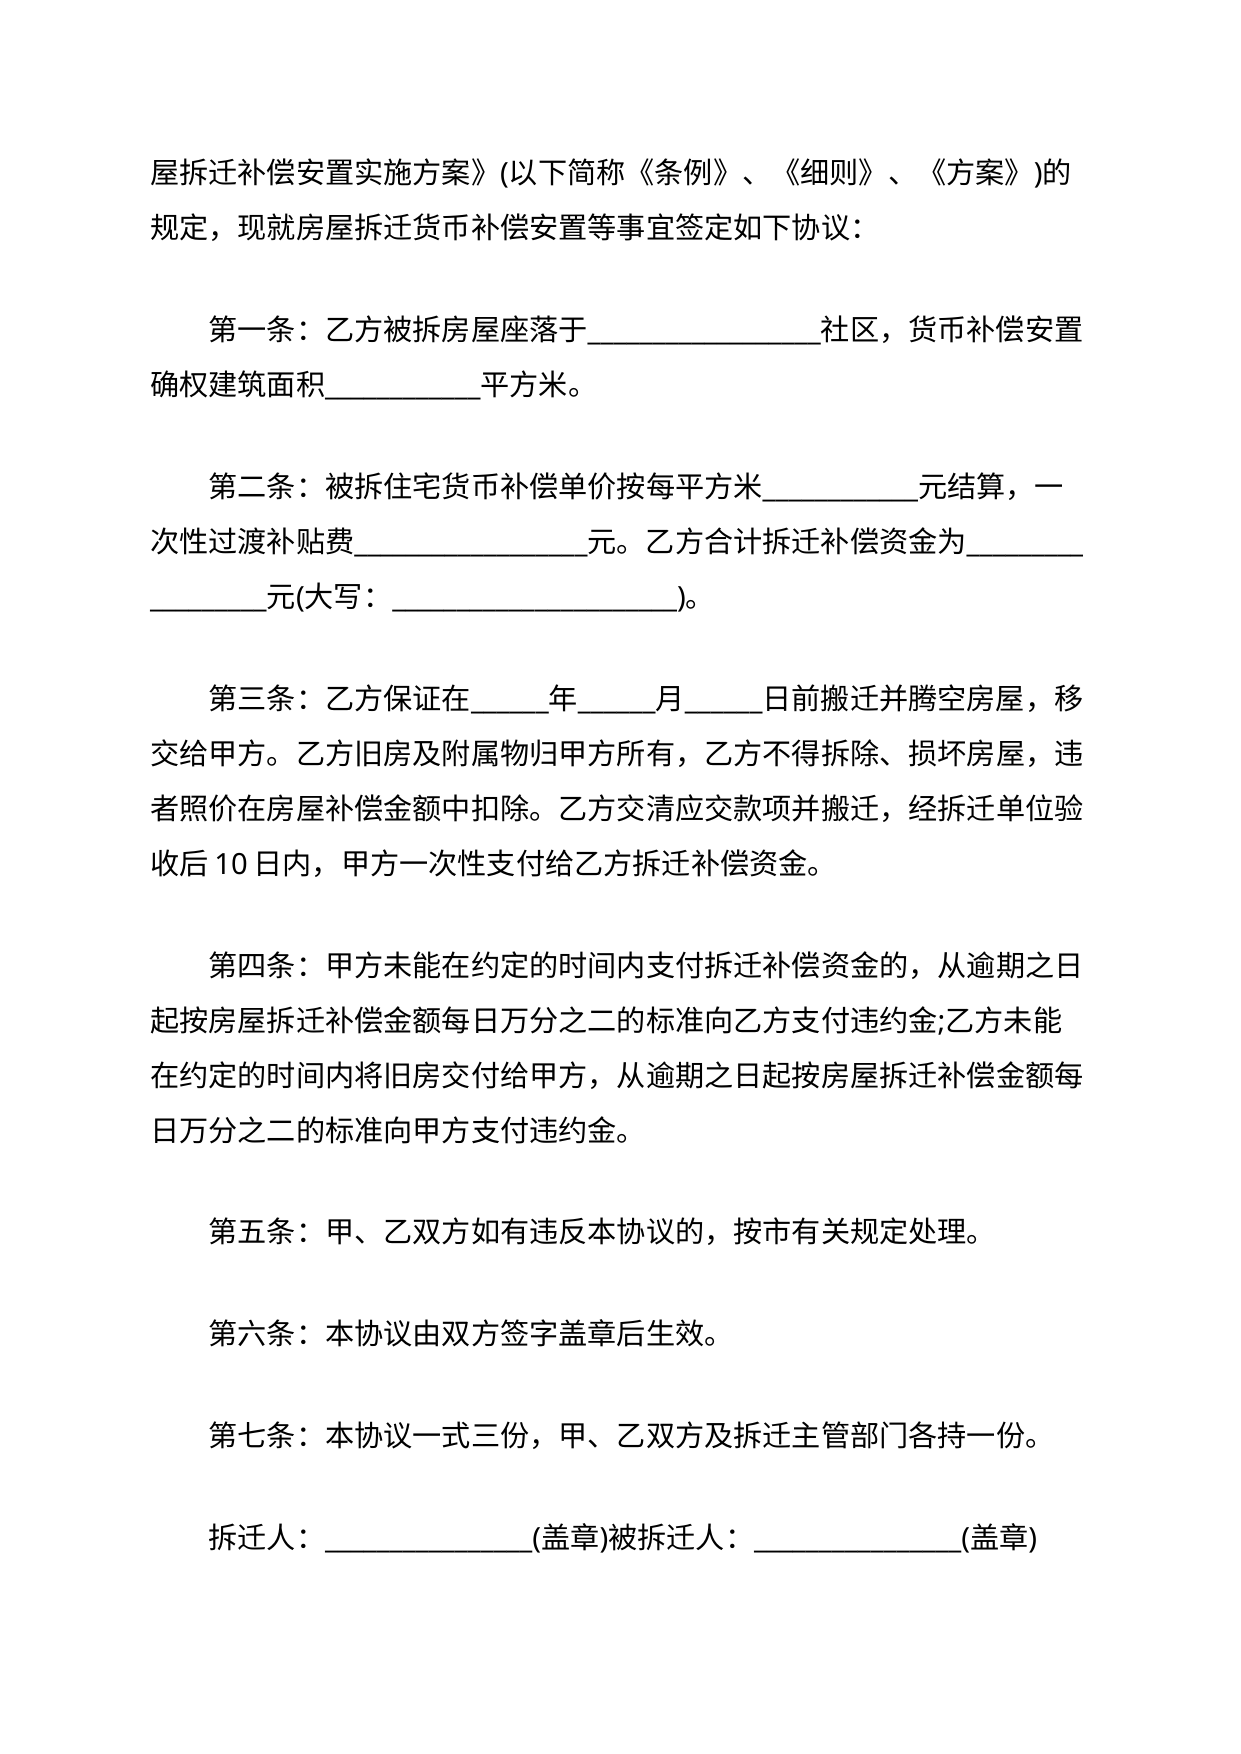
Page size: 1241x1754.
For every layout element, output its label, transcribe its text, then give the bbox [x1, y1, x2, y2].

text 第一条：乙方被拆房屋座落于__________________社区，货币补偿安置确权建筑面积____________平方米。 [150, 307, 1090, 404]
text 第五条：甲、乙双方如有违反本协议的，按市有关规定处理。 [150, 1209, 1090, 1251]
text 第二条：被拆住宅货币补偿单价按每平方米____________元结算，一次性过渡补贴费__________________元。乙方合计拆迁补偿资金为__________________元(大写：______________________)。 [150, 464, 1090, 616]
text 第四条：甲方未能在约定的时间内支付拆迁补偿资金的，从逾期之日起按房屋拆迁补偿金额每日万分之二的标准向乙方支付违约金;乙方未能在约定的时间内将旧房交付给甲方，从逾期之日起按房屋拆迁补偿金额每日万分之二的标准向甲方支付违约金。 [150, 942, 1090, 1149]
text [150, 150, 1090, 247]
text 第七条：本协议一式三份，甲、乙双方及拆迁主管部门各持一份。 [150, 1413, 1090, 1455]
text 第三条：乙方保证在______年______月______日前搬迁并腾空房屋，移交给甲方。乙方旧房及附属物归甲方所有，乙方不得拆除、损坏房屋，违者照价在房屋补偿金额中扣除。乙方交清应交款项并搬迁，经拆迁单位验收后10日内，甲方一次性支付给乙方拆迁补偿资金。 [150, 676, 1090, 883]
text 拆迁人：________________(盖章)被拆迁人：________________(盖章) [150, 1514, 1090, 1557]
text 第六条：本协议由双方签字盖章后生效。 [150, 1311, 1090, 1353]
